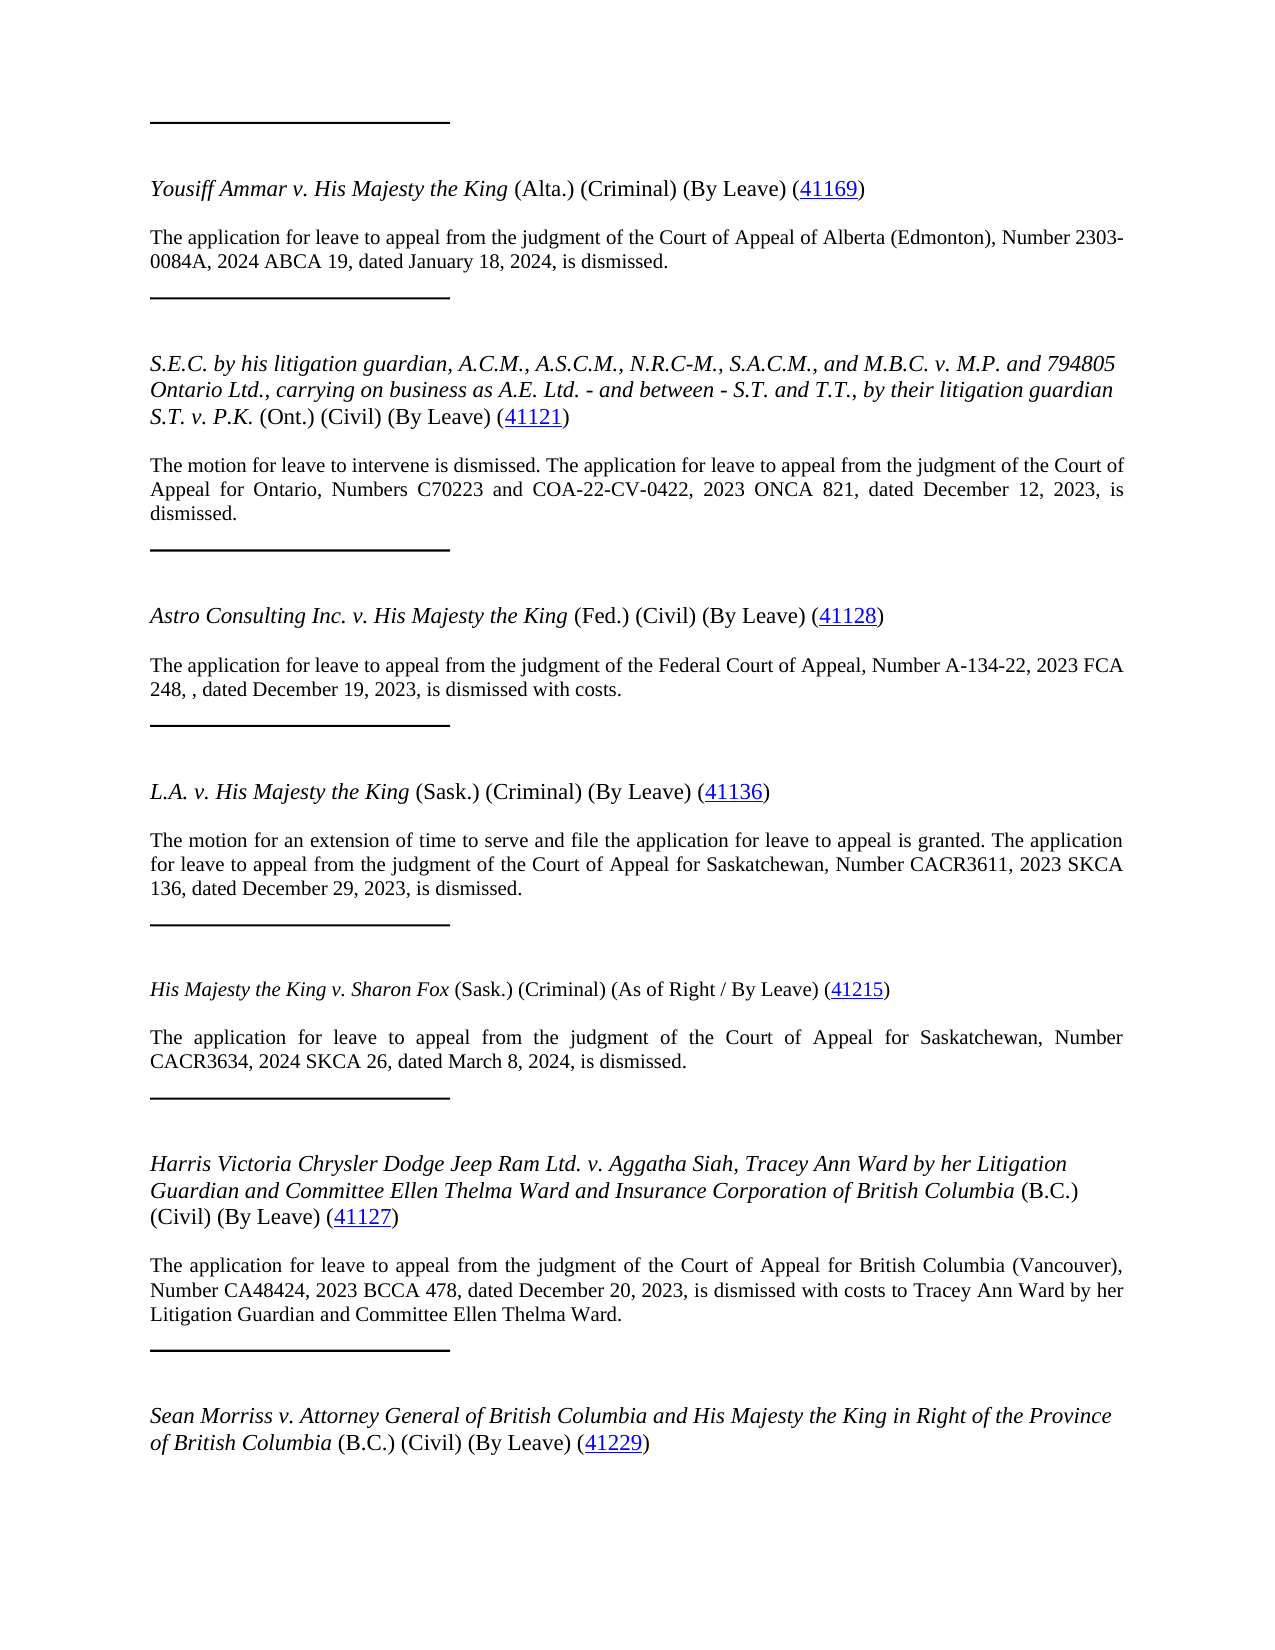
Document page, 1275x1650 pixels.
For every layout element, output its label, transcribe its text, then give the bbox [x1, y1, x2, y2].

text Harris Victoria Chrysler Dodge Jeep Ram Ltd. v. Aggatha Siah, Tracey Ann Ward by her Litigation Guardian and Committee Ellen Thelma Ward and Insurance Corporation of British Columbia (B.C.) (Civil) (By Leave) (41127) [150, 1150, 1125, 1229]
text The application for leave to appeal from the judgment of the Court of Appeal of Alberta (Edmonton), Number 2303-0084A, 2024 ABCA 19, dated January 18, 2024, is dismissed. [150, 225, 1125, 273]
text S.E.C. by his litigation guardian, A.C.M., A.S.C.M., N.R.C-M., S.A.C.M., and M.B.C. v. M.P. and 794805 Ontario Ltd., carrying on business as A.E. Ltd. - and between - S.T. and T.T., by their litigation guardian S.T. v. P.K. (Ont.) (Civil) (By Leave) (41121) [150, 350, 1125, 429]
text His Majesty the King v. Sharon Fox (Sask.) (Criminal) (As of Right / By Leave) (41215) [150, 977, 1125, 1001]
text The application for leave to appeal from the judgment of the Court of Appeal for British Columbia (Vancouver), Number CA48424, 2023 BCCA 478, dated December 20, 2023, is dismissed with costs to Tracey Ann Ward by her Litigation Guardian and Committee Ellen Thelma Ward. [150, 1253, 1125, 1326]
text Astro Consulting Inc. v. His Majesty the King (Fed.) (Civil) (By Leave) (41128) [150, 602, 1125, 629]
text Yousiff Ammar v. His Majesty the King (Alta.) (Criminal) (By Leave) (41169) [150, 175, 1125, 201]
text The motion for leave to intervene is dismissed. The application for leave to appeal from the judgment of the Court of Appeal for Ontario, Numbers C70223 and COA-22-CV-0422, 2023 ONCA 821, dated December 12, 2023, is dismissed. [150, 453, 1125, 525]
text L.A. v. His Majesty the King (Sask.) (Criminal) (By Leave) (41136) [150, 778, 1125, 804]
text Sean Morriss v. Attorney General of British Columbia and His Majesty the King in Right of the Province of British Columbia (B.C.) (Civil) (By Leave) (41229) [150, 1402, 1125, 1455]
text The application for leave to appeal from the judgment of the Court of Appeal for Saskatchewan, Number CACR3634, 2024 SKCA 26, dated March 8, 2024, is dismissed. [150, 1025, 1125, 1073]
text The application for leave to appeal from the judgment of the Federal Court of Appeal, Number A-134-22, 2023 FCA 248, , dated December 19, 2023, is dismissed with costs. [150, 653, 1125, 701]
text The motion for an extension of time to serve and file the application for leave to appeal is granted. The application for leave to appeal from the judgment of the Court of Appeal for Saskatchewan, Number CACR3611, 2023 SKCA 136, dated December 29, 2023, is dismissed. [150, 828, 1125, 900]
